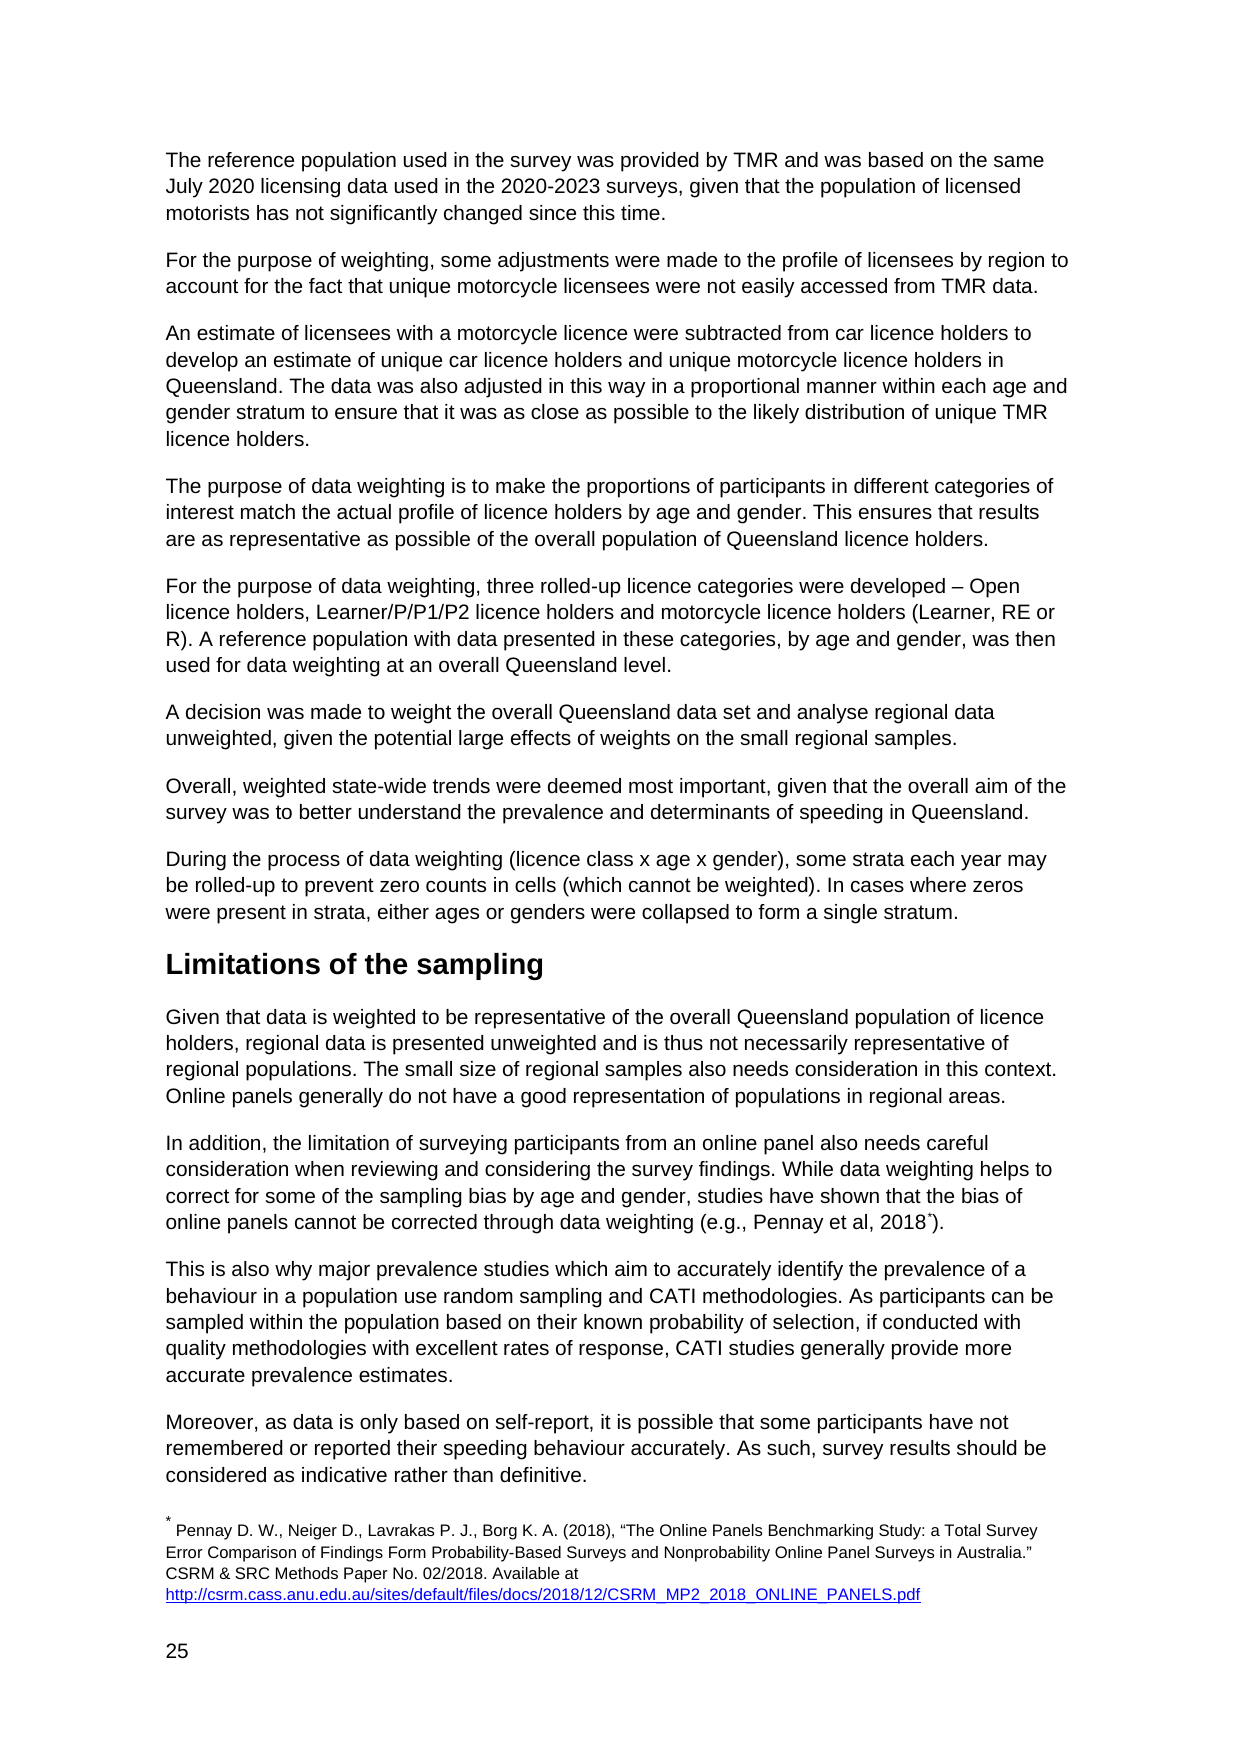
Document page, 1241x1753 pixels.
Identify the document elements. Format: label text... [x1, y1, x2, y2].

text This is also why major prevalence studies which aim to accurately identify the prevalence of a behaviour in a population use random sampling and CATI methodologies. As participants can be sampled within the population based on their known probability of selection, if conducted with quality methodologies with excellent rates of response, CATI studies generally provide more accurate prevalence estimates. [165, 1257, 1075, 1386]
subtitle Limitations of the sampling [165, 947, 1046, 980]
text The purpose of data weighting is to make the proportions of participants in different categories of interest match the actual profile of licence holders by age and gender. This ensures that results are as representative as possible of the overall population of Queensland licence holders. [165, 474, 1075, 550]
text Given that data is weighted to be representative of the overall Queensland population of licence holders, regional data is presented unweighted and is thus not necessarily representative of regional populations. The small size of regional samples also needs consideration in this context. Online panels generally do not have a good representation of populations in regional areas. [165, 1004, 1075, 1108]
text For the purpose of weighting, some adjustments were made to the profile of licensees by region to account for the fact that unique motorcycle licensees were not easily accessed from TMR data. [165, 248, 1075, 298]
text During the process of data weighting (licence class x age x gender), some strata each year may be rolled-up to prevent zero counts in cells (which cannot be weighted). In cases where zeros were present in strata, either ages or genders were collapsed to form a single stratum. [165, 847, 1075, 924]
text Moreover, as data is only based on self-report, it is possible that some participants have not remembered or reported their speeding behaviour accurately. As such, survey results should be considered as indicative rather than definitive. [165, 1410, 1075, 1486]
text A decision was made to weight the overall Queensland data set and analyse regional data unweighted, given the potential large effects of weights on the small regional samples. [165, 700, 1075, 750]
text The reference population used in the survey was provided by TMR and was based on the same July 2020 licensing data used in the 2020-2023 surveys, given that the population of licensed motorists has not significantly changed since this time. [165, 148, 1075, 224]
text In addition, the limitation of surveying participants from an online panel also needs careful consideration when reviewing and considering the survey findings. While data weighting helps to correct for some of the sampling bias by age and gender, studies have shown that the bias of online panels cannot be corrected through data weighting (e.g., Pennay et al, 2018). [165, 1131, 1075, 1234]
text Overall, weighted state-wide trends were deemed most important, given that the overall aim of the survey was to better understand the prevalence and determinants of speeding in Queensland. [165, 773, 1075, 824]
text For the purpose of data weighting, three rolled-up licence categories were developed – Open licence holders, Learner/P/P1/P2 licence holders and motorcycle licence holders (Learner, RE or R). A reference population with data presented in these categories, by age and gender, was then used for data weighting at an overall Queensland level. [165, 574, 1075, 677]
text An estimate of licensees with a motorcycle licence were subtracted from car licence holders to develop an estimate of unique car licence holders and unique motorcycle licence holders in Queensland. The data was also adjusted in this way in a proportional manner within each age and gender stratum to ensure that it was as close as possible to the likely distribution of unique TMR licence holders. [165, 321, 1075, 451]
